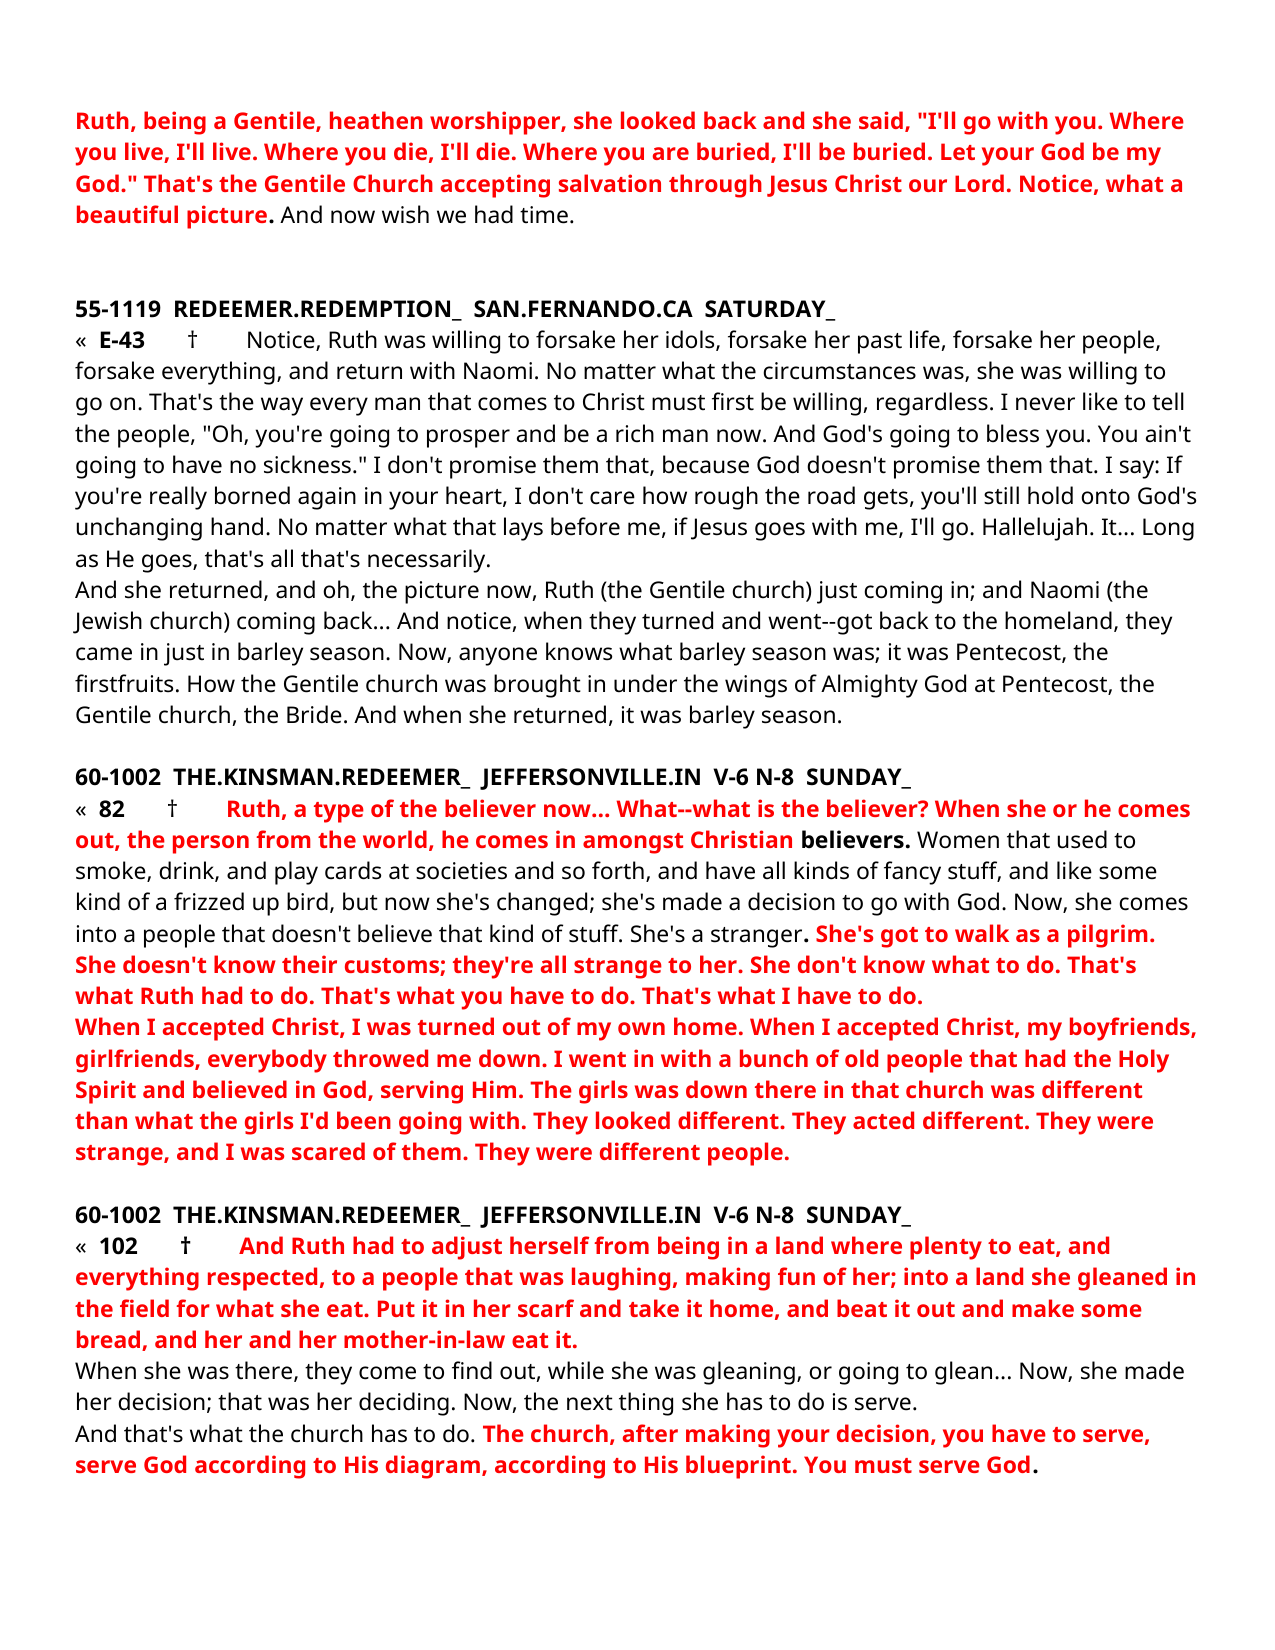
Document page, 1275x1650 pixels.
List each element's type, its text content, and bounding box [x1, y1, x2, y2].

text « 102 † And Ruth had to adjust herself from being in a land where plenty to eat, and everything respected, to a people that was laughing, making fun of her; into a land she gleaned in the field for what she eat. Put it in her scarf and take it home, and beat it out and make some bread, and her and her mother-in-law eat it. [75, 1230, 1200, 1355]
text And that's what the church has to do. The church, after making your decision, you have to serve, serve God according to His diagram, according to His blueprint. You must serve God. [75, 1417, 1200, 1480]
text Ruth, being a Gentile, heathen worshipper, she looked back and she said, "I'll go with you. Where you live, I'll live. Where you die, I'll die. Where you are buried, I'll be buried. Let your God be my God." That's the Gentile Church accepting salvation through Jesus Christ our Lord. Notice, what a beautiful picture. And now wish we had time. [75, 105, 1200, 230]
text « E-43 † Notice, Ruth was willing to forsake her idols, forsake her past life, forsake her people, forsake everything, and return with Naomi. No matter what the circumstances was, she was willing to go on. That's the way every man that comes to Christ must first be willing, regardless. I never like to tell the people, "Oh, you're going to prosper and be a rich man now. And God's going to bless you. You ain't going to have no sickness." I don't promise them that, because God doesn't promise them that. I say: If you're really borned again in your heart, I don't care how rough the road gets, you'll still hold onto God's unchanging hand. No matter what that lays before me, if Jesus goes with me, I'll go. Hallelujah. It... Long as He goes, that's all that's necessarily. [75, 324, 1200, 574]
text When she was there, they come to find out, while she was gleaning, or going to glean... Now, she made her decision; that was her deciding. Now, the next thing she has to do is serve. [75, 1355, 1200, 1417]
text « 82 † Ruth, a type of the believer now... What--what is the believer? When she or he comes out, the person from the world, he comes in amongst Christian believers. Women that used to smoke, drink, and play cards at societies and so forth, and have all kinds of fancy stuff, and like some kind of a frizzed up bird, but now she's changed; she's made a decision to go with God. Now, she comes into a people that doesn't believe that kind of stuff. She's a stranger. She's got to walk as a pilgrim. She doesn't know their customs; they're all strange to her. She don't know what to do. That's what Ruth had to do. That's what you have to do. That's what I have to do. [75, 792, 1200, 1011]
text And she returned, and oh, the picture now, Ruth (the Gentile church) just coming in; and Naomi (the Jewish church) coming back... And notice, when they turned and went--got back to the homeland, they came in just in barley season. Now, anyone knows what barley season was; it was Pentecost, the firstfruits. How the Gentile church was brought in under the wings of Almighty God at Pentecost, the Gentile church, the Bride. And when she returned, it was barley season. [75, 574, 1200, 730]
text 55-1119 REDEEMER.REDEMPTION_ SAN.FERNANDO.CA SATURDAY_ [75, 292, 1200, 324]
text 60-1002 THE.KINSMAN.REDEEMER_ JEFFERSONVILLE.IN V-6 N-8 SUNDAY_ [75, 1199, 1200, 1230]
text 60-1002 THE.KINSMAN.REDEEMER_ JEFFERSONVILLE.IN V-6 N-8 SUNDAY_ [75, 761, 1200, 792]
text When I accepted Christ, I was turned out of my own home. When I accepted Christ, my boyfriends, girlfriends, everybody throwed me down. I went in with a bunch of old people that had the Holy Spirit and believed in God, serving Him. The girls was down there in that church was different than what the girls I'd been going with. They looked different. They acted different. They were strange, and I was scared of them. They were different people. [75, 1011, 1200, 1167]
